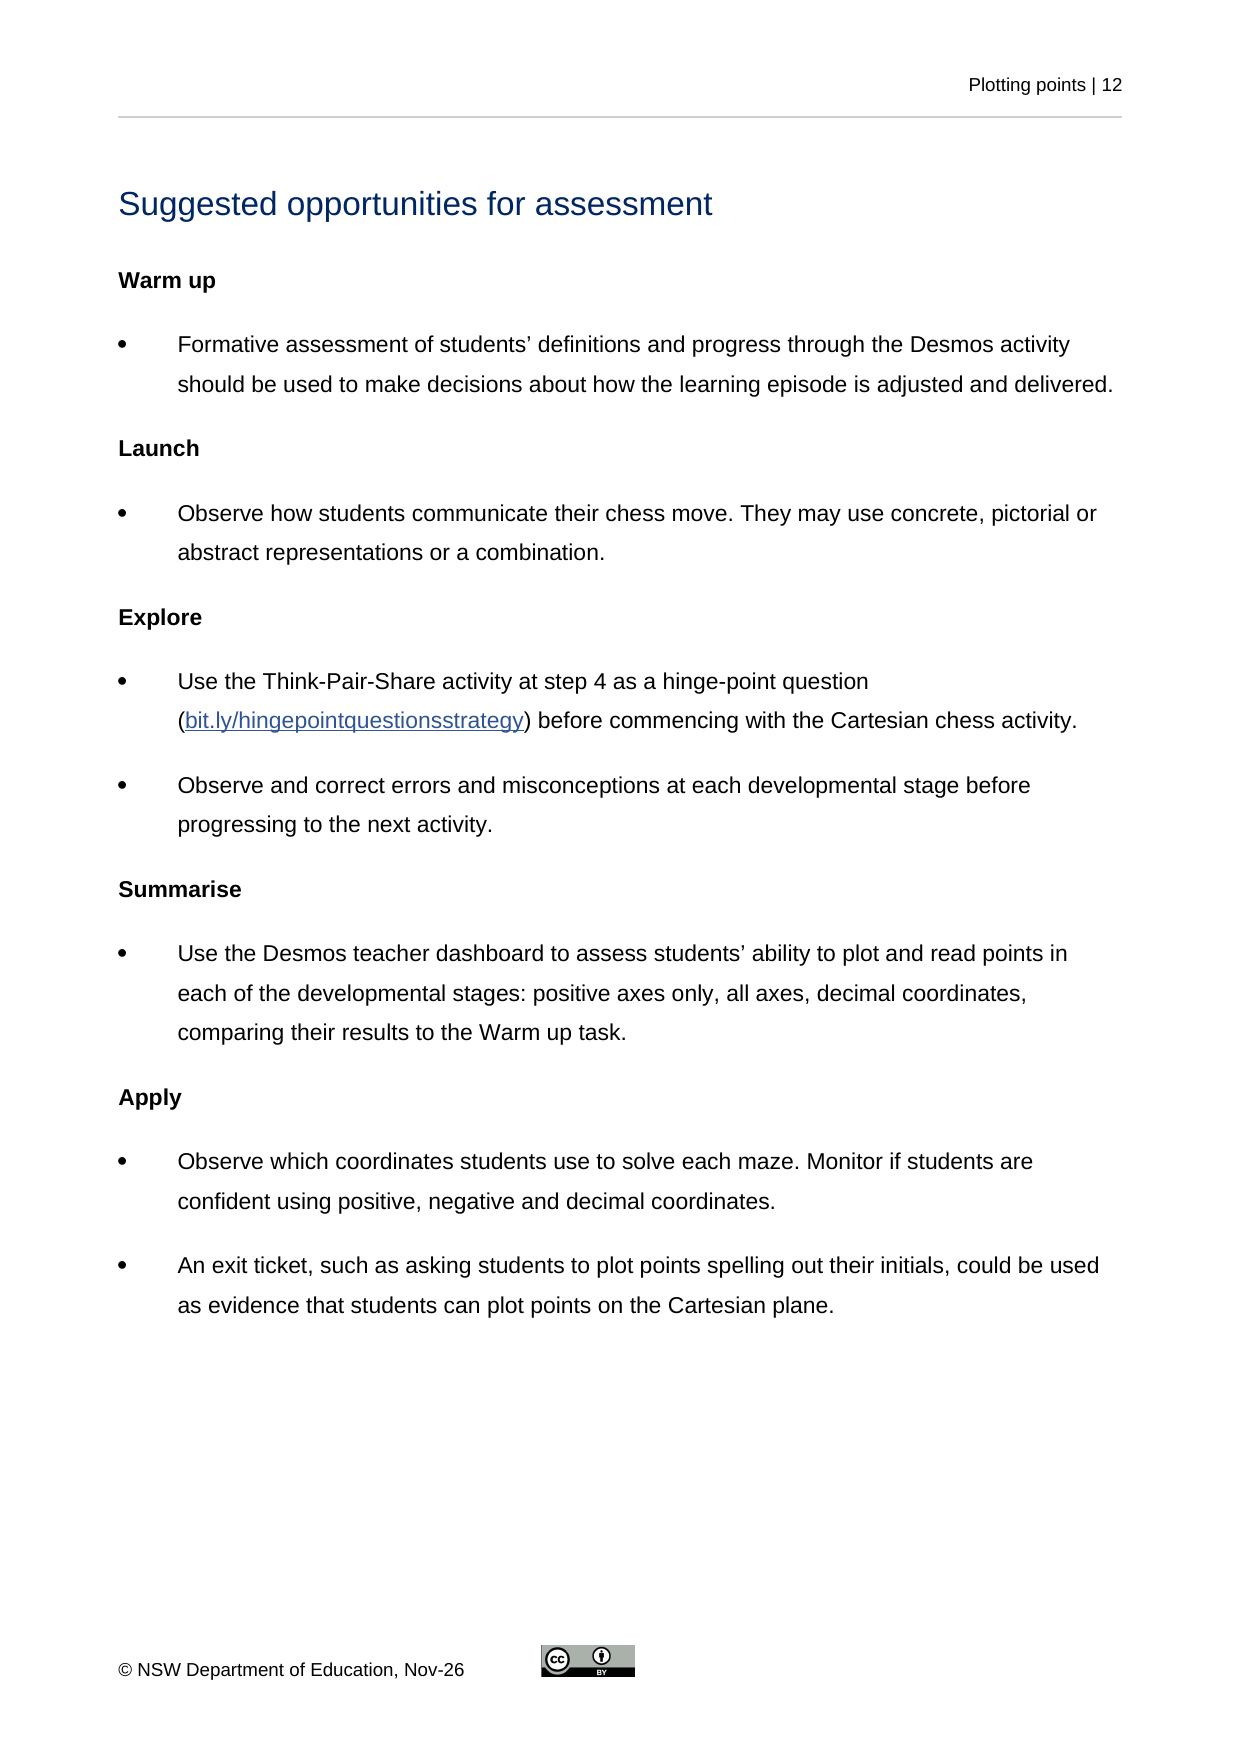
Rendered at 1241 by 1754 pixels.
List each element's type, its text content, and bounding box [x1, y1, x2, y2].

list An exit ticket, such as asking students to plot points spelling out their initials, could be used as evidence that students can plot points on the Cartesian plane. [118, 1252, 1122, 1318]
list Launch [118, 435, 1122, 461]
list Observe how students communicate their chess move. They may use concrete, pictorial or abstract representations or a combination. [118, 499, 1122, 565]
list Use the Think-Pair-Share activity at step 4 as a hinge-point question (bit.ly/hingepointquestionsstrategy) before commencing with the Cartesian chess activity. [118, 668, 1122, 734]
picture [541, 1645, 635, 1677]
list Formative assessment of students’ definitions and progress through the Desmos activity should be used to make decisions about how the learning episode is adjusted and delivered. [118, 331, 1122, 397]
subtitle Suggested opportunities for assessment [118, 184, 1122, 222]
list Summarise [118, 876, 1122, 902]
list Observe which coordinates students use to solve each maze. Monitor if students are confident using positive, negative and decimal coordinates. [118, 1148, 1122, 1214]
list Apply [118, 1084, 1122, 1110]
list Explore [118, 603, 1122, 630]
list Observe and correct errors and misconceptions at each developmental stage before progressing to the next activity. [118, 772, 1122, 838]
list Use the Desmos teacher dashboard to assess students’ ability to plot and read points in each of the developmental stages: positive axes only, all axes, decimal coordinates, comparing their results to the Warm up task. [118, 940, 1122, 1046]
text Warm up [118, 267, 1122, 293]
